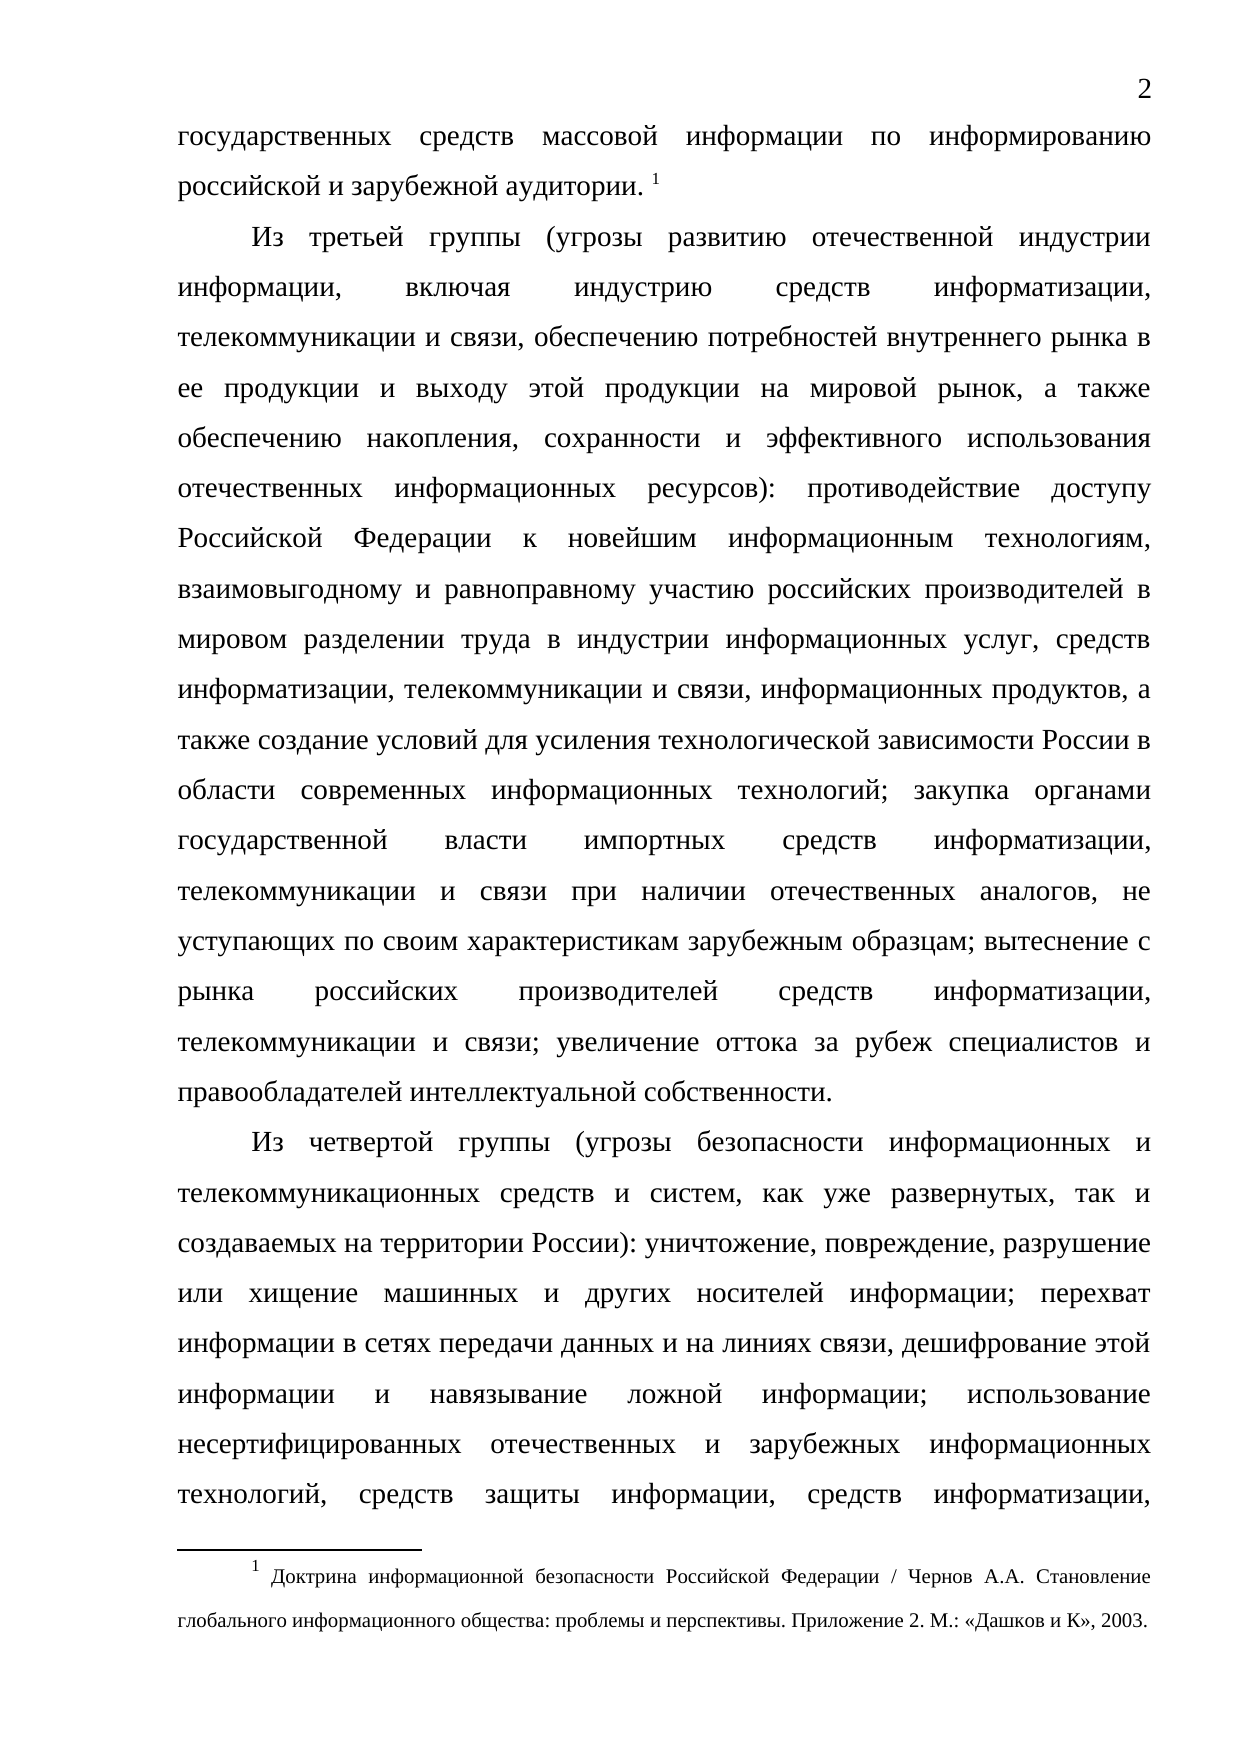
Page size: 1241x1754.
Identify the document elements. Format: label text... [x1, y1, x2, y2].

text Из третьей группы (угрозы развитию отечественной индустрии информации, включая индустрию средств информатизации, телекоммуникации и связи, обеспечению потребностей внутреннего рынка в ее продукции и выходу этой продукции на мировой рынок, а также обеспечению накопления, сохранности и эффективного использования отечественных информационных ресурсов): противодействие доступу Российской Федерации к новейшим информационным технологиям, взаимовыгодному и равноправному участию российских производителей в мировом разделении труда в индустрии информационных услуг, средств информатизации, телекоммуникации и связи, информационных продуктов, а также создание условий для усиления технологической зависимости России в области современных информационных технологий; закупка органами государственной власти импортных средств информатизации, телекоммуникации и связи при наличии отечественных аналогов, не уступающих по своим характеристикам зарубежным образцам; вытеснение с рынка российских производителей средств информатизации, телекоммуникации и связи; увеличение оттока за рубеж специалистов и правообладателей интеллектуальной собственности. [177, 219, 1152, 1108]
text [177, 118, 1152, 202]
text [177, 1124, 1152, 1510]
